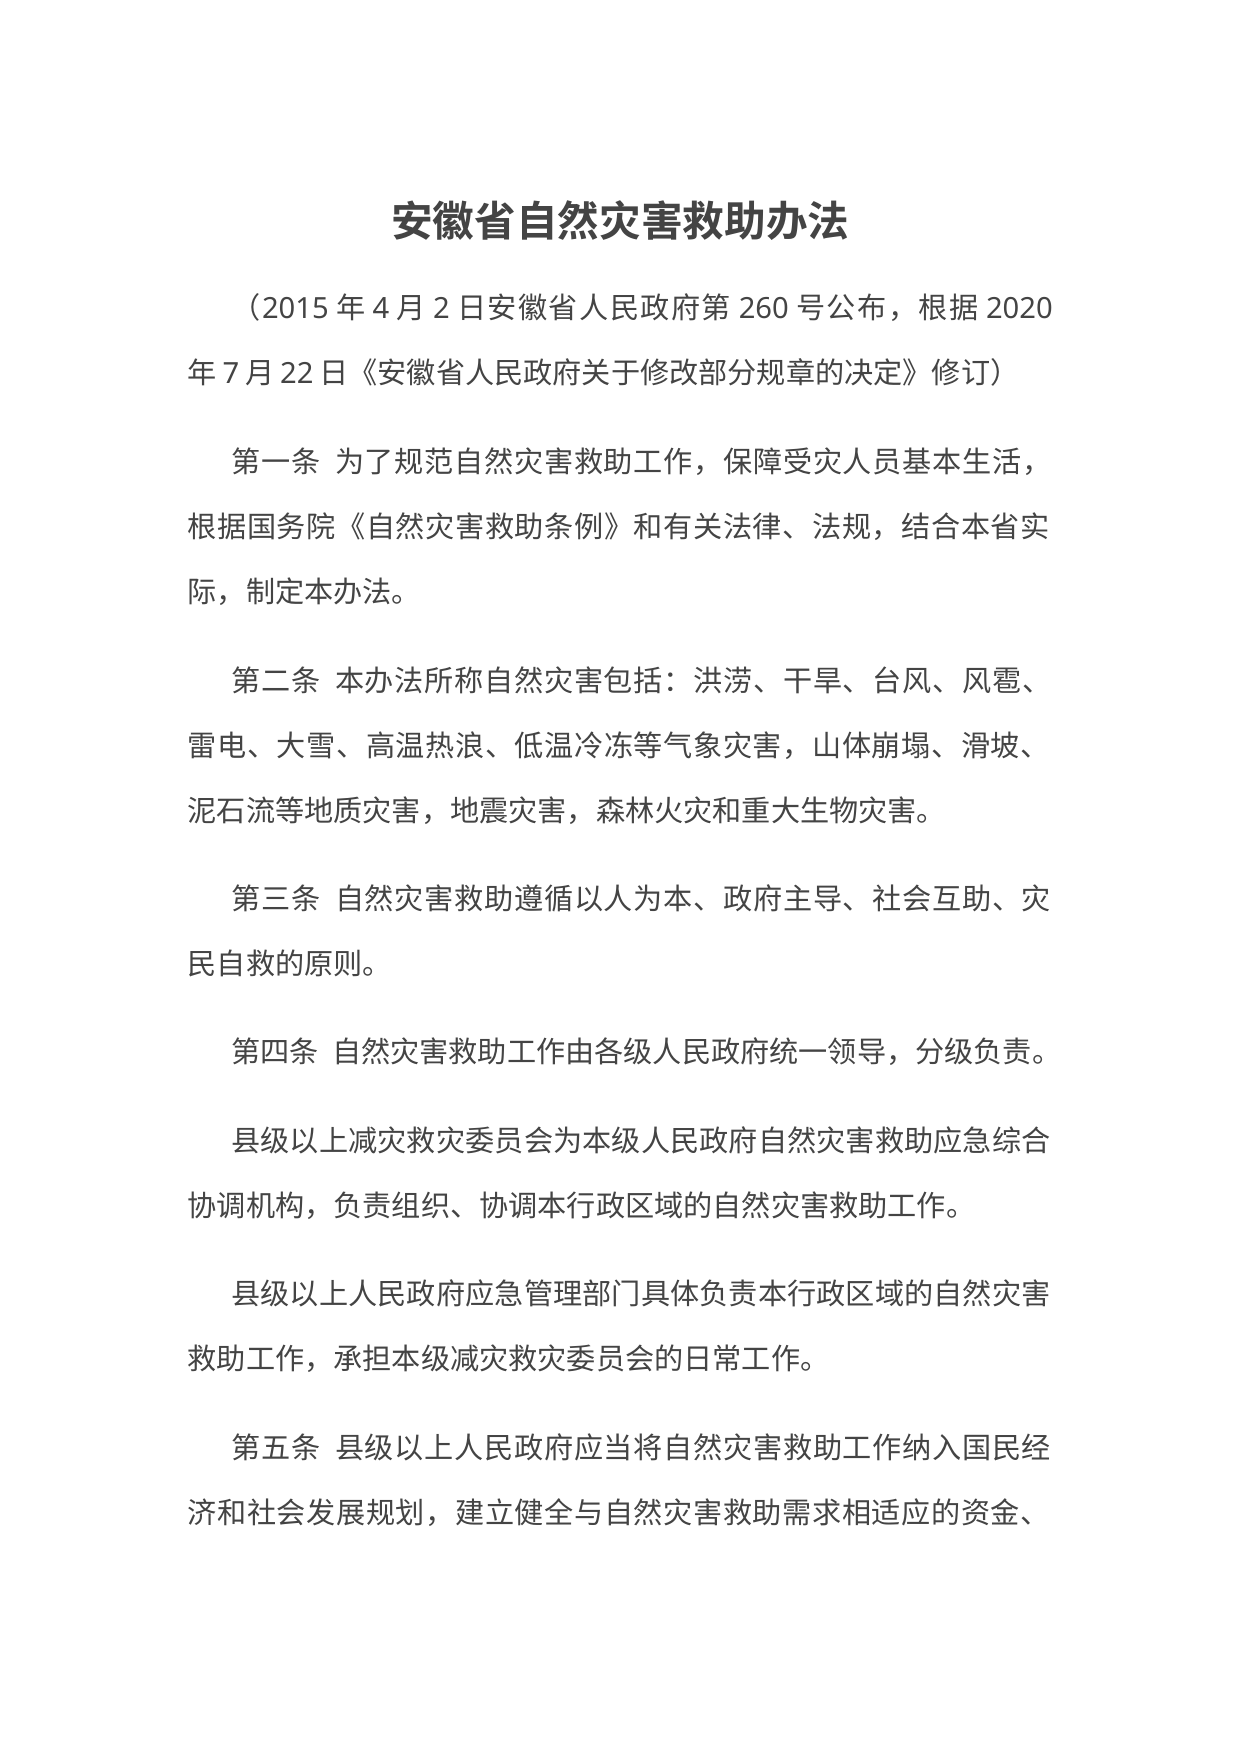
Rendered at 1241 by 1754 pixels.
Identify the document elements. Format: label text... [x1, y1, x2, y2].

text 第四条 自然灾害救助工作由各级人民政府统一领导，分级负责。 [187, 1018, 1053, 1083]
text 第三条 自然灾害救助遵循以人为本、政府主导、社会互助、灾民自救的原则。 [187, 864, 1053, 994]
text 县级以上人民政府应急管理部门具体负责本行政区域的自然灾害救助工作，承担本级减灾救灾委员会的日常工作。 [187, 1259, 1053, 1389]
text 第二条 本办法所称自然灾害包括：洪涝、干旱、台风、风雹、雷电、大雪、高温热浪、低温冷冻等气象灾害，山体崩塌、滑坡、泥石流等地质灾害，地震灾害，森林火灾和重大生物灾害。 [187, 646, 1053, 841]
text 安徽省自然灾害救助办法 [187, 185, 1053, 250]
text 县级以上减灾救灾委员会为本级人民政府自然灾害救助应急综合协调机构，负责组织、协调本行政区域的自然灾害救助工作。 [187, 1106, 1053, 1236]
text 第一条 为了规范自然灾害救助工作，保障受灾人员基本生活，根据国务院《自然灾害救助条例》和有关法律、法规，结合本省实际，制定本办法。 [187, 427, 1053, 622]
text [187, 1413, 1053, 1543]
text （2015年4月2日安徽省人民政府第260号公布，根据2020年7月22日《安徽省人民政府关于修改部分规章的决定》修订） [187, 274, 1053, 404]
